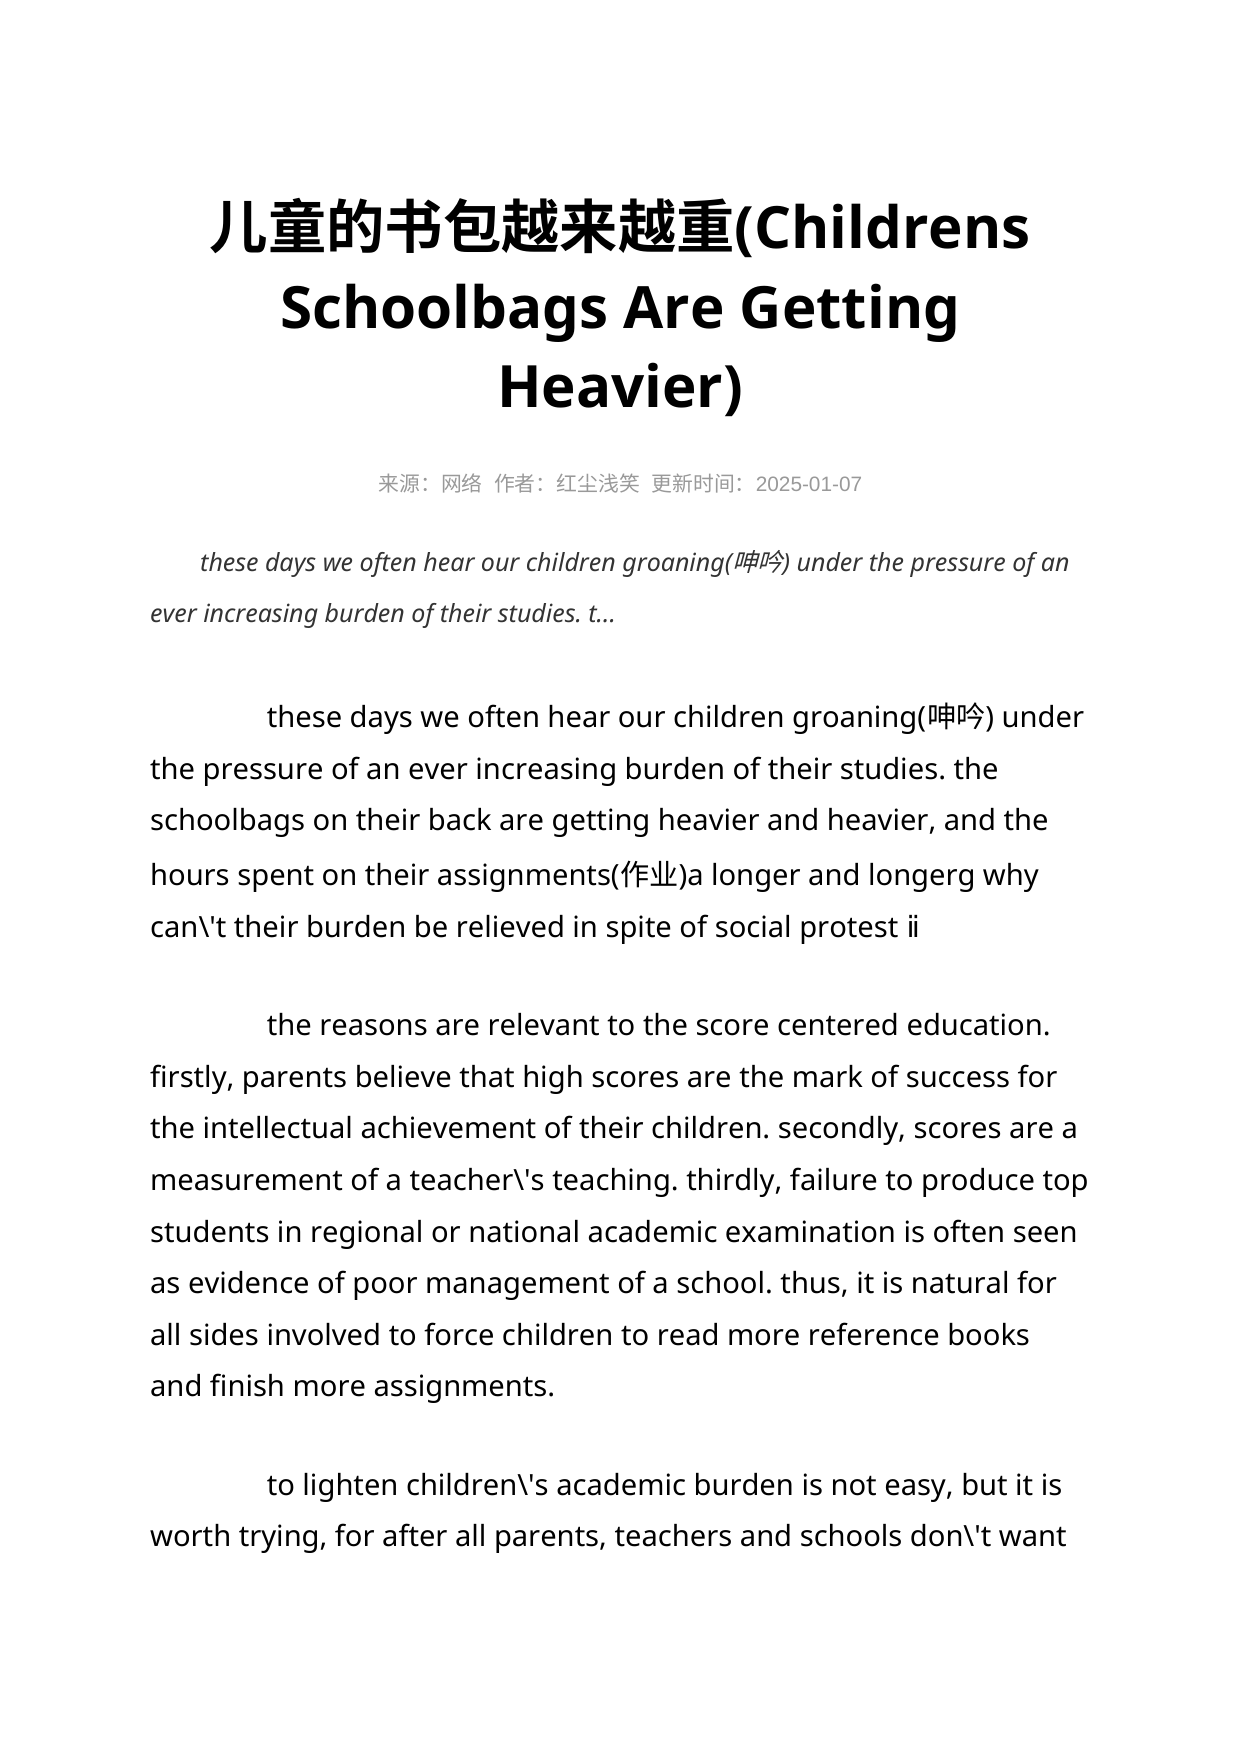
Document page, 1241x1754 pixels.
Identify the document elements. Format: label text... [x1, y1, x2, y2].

text 来源：网络 作者：红尘浅笑 更新时间：2025-01-07 [150, 472, 1090, 496]
text the reasons are relevant to the score centered education. firstly, parents believe that high scores are the mark of success for the intellectual achievement of their children. secondly, scores are a measurement of a teacher\'s teaching. thirdly, failure to produce top students in regional or national academic examination is often seen as evidence of poor management of a school. thus, it is natural for all sides involved to force children to read more reference books and finish more assignments. [150, 1005, 1090, 1405]
subtitle 儿童的书包越来越重(Childrens Schoolbags Are Getting Heavier) [150, 181, 1090, 425]
text these days we often hear our children groaning(呻吟) under the pressure of an ever increasing burden of their studies. the schoolbags on their back are getting heavier and heavier, and the hours spent on their assignments(作业)a longer and longerg why can\'t their burden be relieved in spite of social protest ⅱ [150, 694, 1090, 946]
text these days we often hear our children groaning(呻吟) under the pressure of an ever increasing burden of their studies. t... [150, 543, 1090, 630]
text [150, 1464, 1090, 1555]
